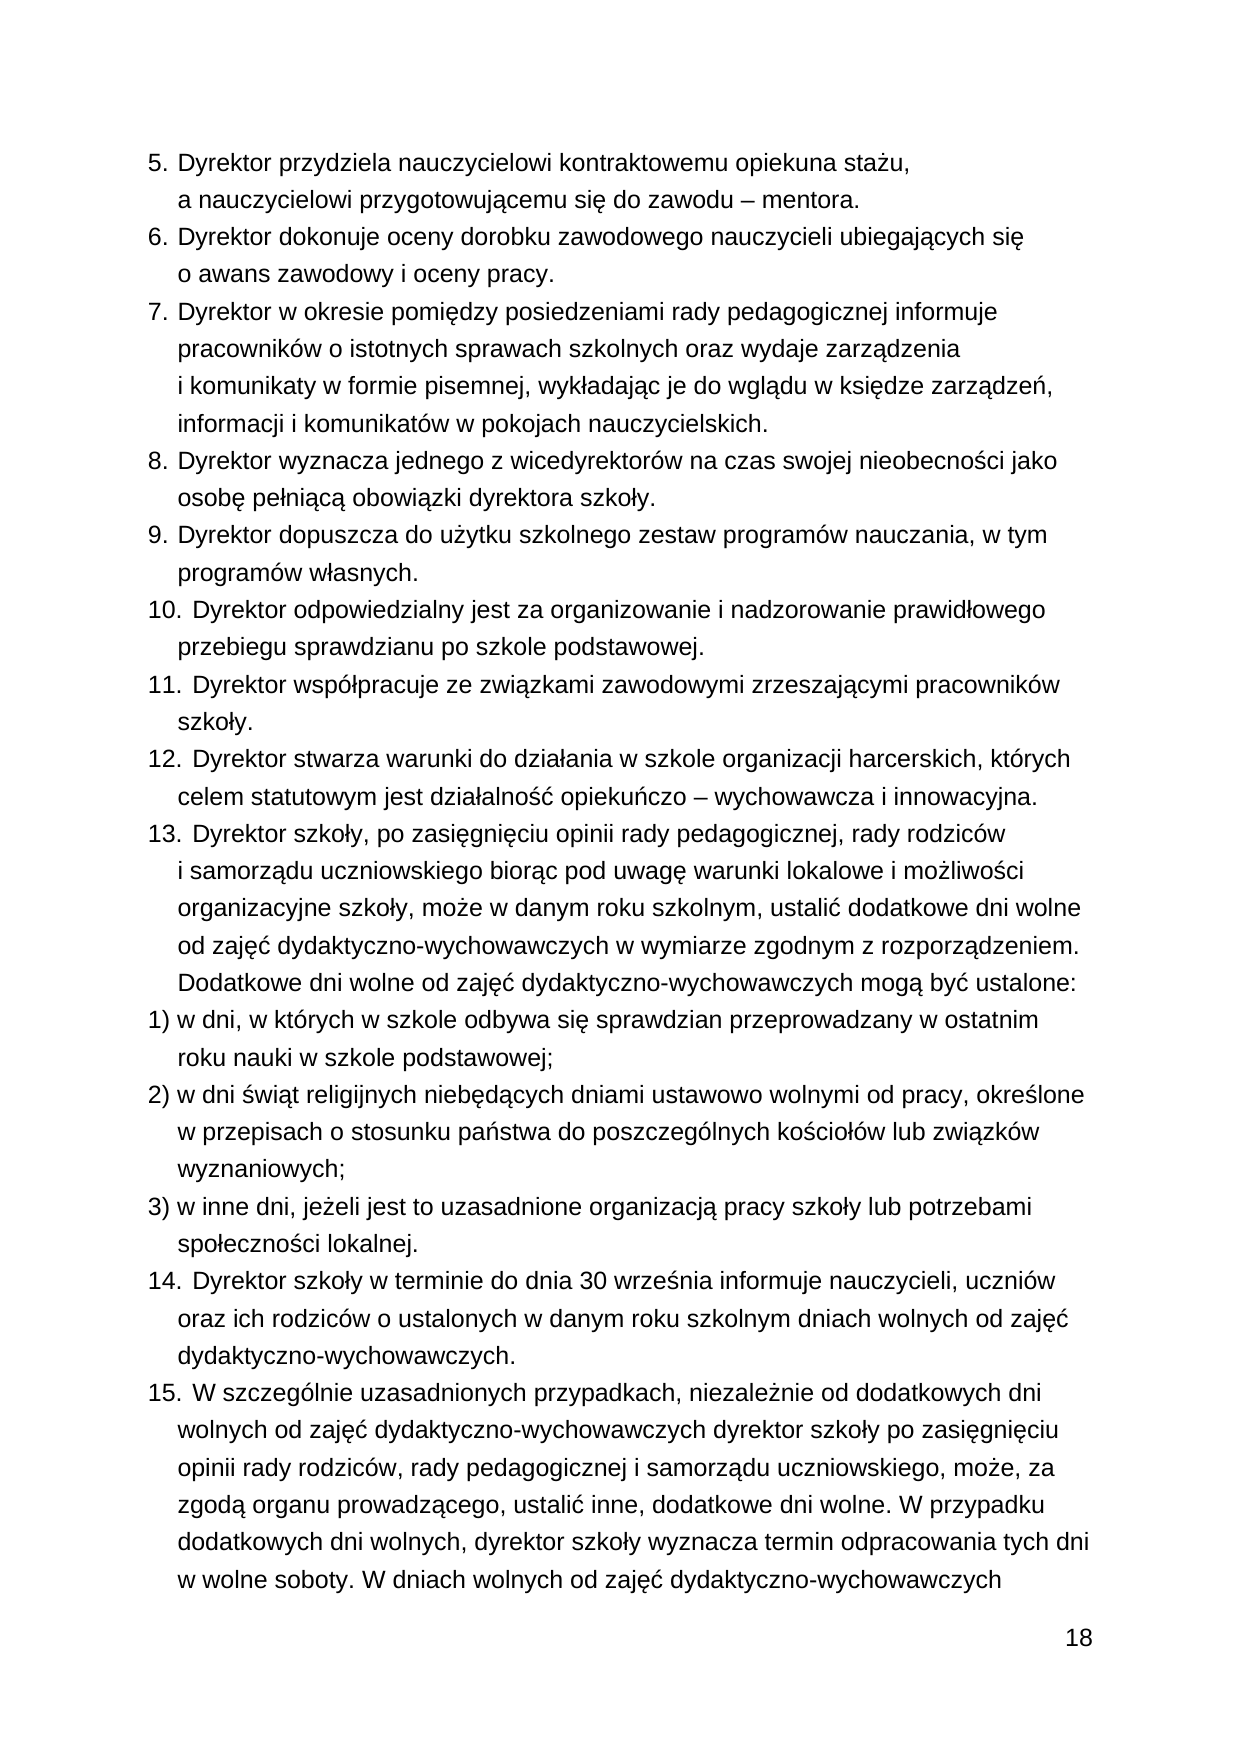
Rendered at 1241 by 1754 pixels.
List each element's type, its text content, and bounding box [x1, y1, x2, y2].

list Dyrektor w okresie pomiędzy posiedzeniami rady pedagogicznej informuje pracowników o istotnych sprawach szkolnych oraz wydaje zarządzenia i komunikaty w formie pisemnej, wykładając je do wglądu w księdze zarządzeń, informacji i komunikatów w pokojach nauczycielskich. [148, 297, 1093, 437]
list Dyrektor szkoły w terminie do dnia 30 września informuje nauczycieli, uczniów oraz ich rodziców o ustalonych w danym roku szkolnym dniach wolnych od zajęć dydaktyczno-wychowawczych. [148, 1266, 1093, 1370]
list w dni, w których w szkole odbywa się sprawdzian przeprowadzany w ostatnim roku nauki w szkole podstawowej; [148, 1005, 1093, 1071]
list Dyrektor stwarza warunki do działania w szkole organizacji harcerskich, których celem statutowym jest działalność opiekuńczo – wychowawcza i innowacyjna. [148, 744, 1093, 810]
list w inne dni, jeżeli jest to uzasadnione organizacją pracy szkoły lub potrzebami społeczności lokalnej. [148, 1192, 1093, 1258]
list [148, 1378, 1093, 1593]
list Dyrektor współpracuje ze związkami zawodowymi zrzeszającymi pracowników szkoły. [148, 670, 1093, 736]
list Dyrektor wyznacza jednego z wicedyrektorów na czas swojej nieobecności jako osobę pełniącą obowiązki dyrektora szkoły. [148, 446, 1093, 512]
list Dyrektor dokonuje oceny dorobku zawodowego nauczycieli ubiegających się o awans zawodowy i oceny pracy. [148, 222, 1093, 288]
list Dyrektor szkoły, po zasięgnięciu opinii rady pedagogicznej, rady rodziców i samorządu uczniowskiego biorąc pod uwagę warunki lokalowe i możliwości organizacyjne szkoły, może w danym roku szkolnym, ustalić dodatkowe dni wolne od zajęć dydaktyczno-wychowawczych w wymiarze zgodnym z rozporządzeniem. Dodatkowe dni wolne od zajęć dydaktyczno-wychowawczych mogą być ustalone: [148, 819, 1093, 997]
list Dyrektor przydziela nauczycielowi kontraktowemu opiekuna stażu, a nauczycielowi przygotowującemu się do zawodu – mentora. [148, 148, 1093, 214]
list Dyrektor odpowiedzialny jest za organizowanie i nadzorowanie prawidłowego przebiegu sprawdzianu po szkole podstawowej. [148, 595, 1093, 661]
list Dyrektor dopuszcza do użytku szkolnego zestaw programów nauczania, w tym programów własnych. [148, 521, 1093, 587]
list w dni świąt religijnych niebędących dniami ustawowo wolnymi od pracy, określone w przepisach o stosunku państwa do poszczególnych kościołów lub związków wyznaniowych; [148, 1080, 1093, 1183]
